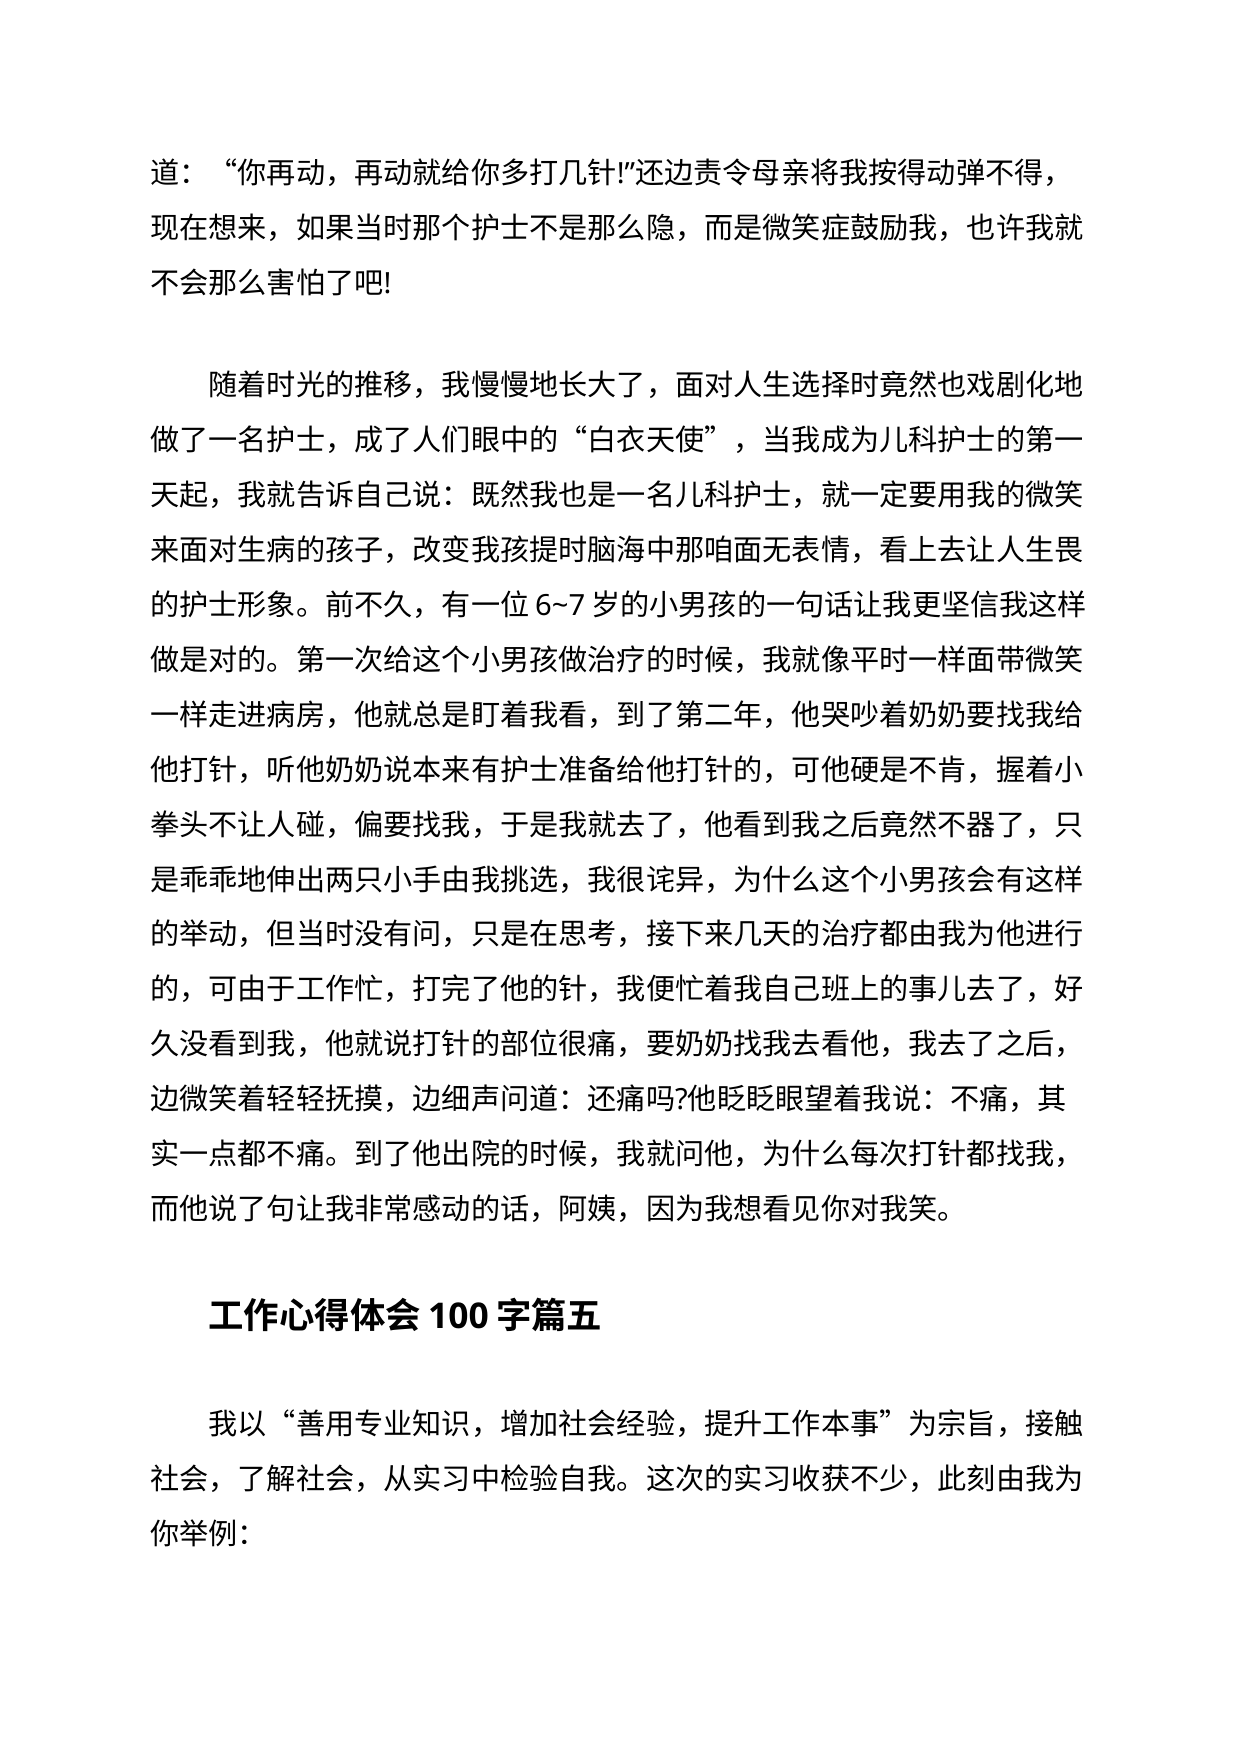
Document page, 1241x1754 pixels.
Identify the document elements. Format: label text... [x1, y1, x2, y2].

text 我以“善用专业知识，增加社会经验，提升工作本事”为宗旨，接触社会，了解社会，从实习中检验自我。这次的实习收获不少，此刻由我为你举例： [150, 1401, 1090, 1553]
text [150, 150, 1090, 302]
text 随着时光的推移，我慢慢地长大了，面对人生选择时竟然也戏剧化地做了一名护士，成了人们眼中的“白衣天使”，当我成为儿科护士的第一天起，我就告诉自己说：既然我也是一名儿科护士，就一定要用我的微笑来面对生病的孩子，改变我孩提时脑海中那咱面无表情，看上去让人生畏的护士形象。前不久，有一位6~7岁的小男孩的一句话让我更坚信我这样做是对的。第一次给这个小男孩做治疗的时候，我就像平时一样面带微笑一样走进病房，他就总是盯着我看，到了第二年，他哭吵着奶奶要找我给他打针，听他奶奶说本来有护士准备给他打针的，可他硬是不肯，握着小拳头不让人碰，偏要找我，于是我就去了，他看到我之后竟然不器了，只是乖乖地伸出两只小手由我挑选，我很诧异，为什么这个小男孩会有这样的举动，但当时没有问，只是在思考，接下来几天的治疗都由我为他进行的，可由于工作忙，打完了他的针，我便忙着我自己班上的事儿去了，好久没看到我，他就说打针的部位很痛，要奶奶找我去看他，我去了之后，边微笑着轻轻抚摸，边细声问道：还痛吗?他眨眨眼望着我说：不痛，其实一点都不痛。到了他出院的时候，我就问他，为什么每次打针都找我，而他说了句让我非常感动的话，阿姨，因为我想看见你对我笑。 [150, 362, 1090, 1228]
text 工作心得体会100字篇五 [150, 1287, 1090, 1339]
